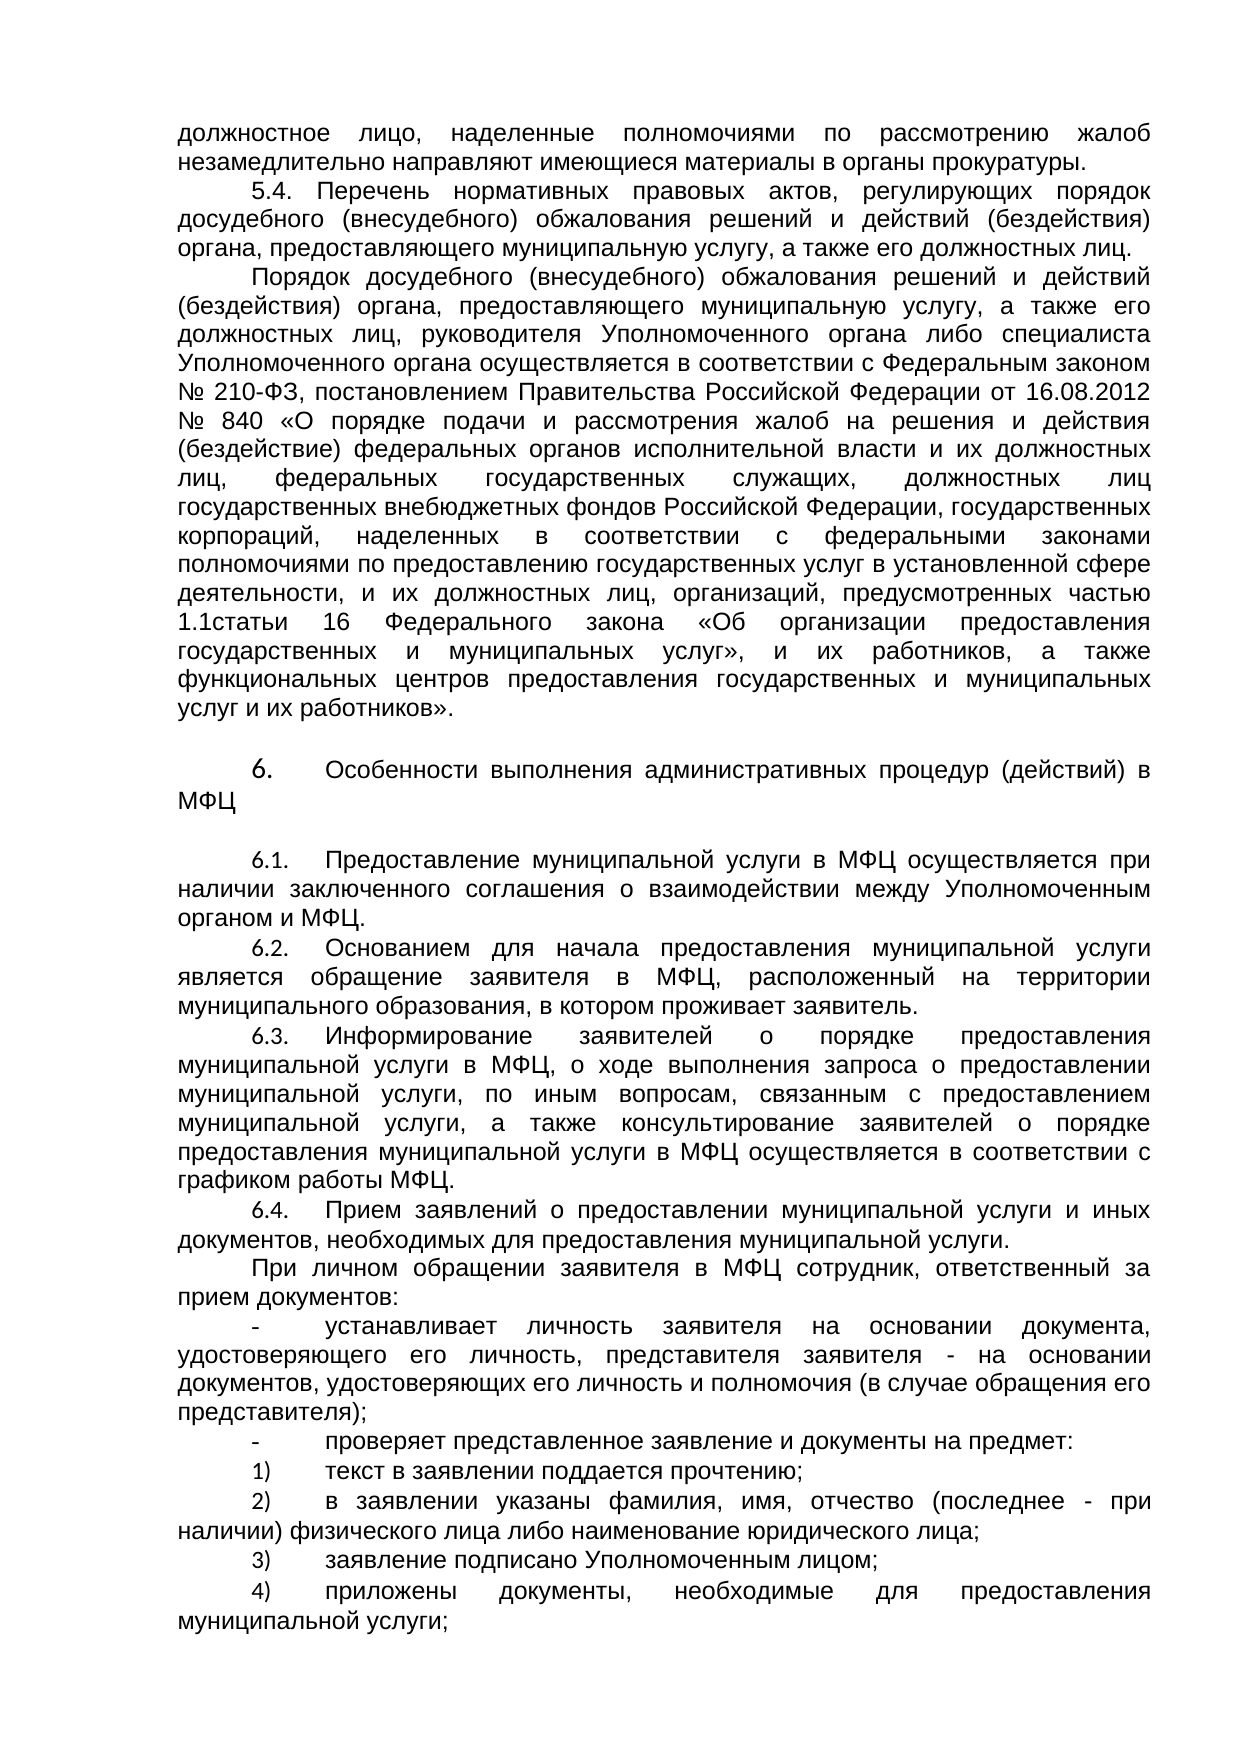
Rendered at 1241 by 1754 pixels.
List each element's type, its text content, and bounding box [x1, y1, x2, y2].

text 5.4. Перечень нормативных правовых актов, регулирующих порядок досудебного (внесудебного) обжалования решений и действий (бездействия) органа, предоставляющего муниципальную услугу, а также его должностных лиц. [177, 176, 1152, 262]
list проверяет представленное заявление и документы на предмет: [177, 1426, 1152, 1455]
list текст в заявлении поддается прочтению; [177, 1455, 1152, 1485]
list приложены документы, необходимые для предоставления муниципальной услуги; [177, 1575, 1152, 1634]
list в заявлении указаны фамилия, имя, отчество (последнее - при наличии) физического лица либо наименование юридического лица; [177, 1485, 1152, 1544]
text При личном обращении заявителя в МФЦ сотрудник, ответственный за прием документов: [177, 1253, 1152, 1311]
list устанавливает личность заявителя на основании документа, удостоверяющего его личность, представителя заявителя - на основании документов, удостоверяющих его личность и полномочия (в случае обращения его представителя); [177, 1311, 1152, 1426]
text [177, 118, 1152, 176]
text Порядок досудебного (внесудебного) обжалования решений и действий (бездействия) органа, предоставляющего муниципальную услугу, а также его должностных лиц, руководителя Уполномоченного органа либо специалиста Уполномоченного органа осуществляется в соответствии с Федеральным законом № 210-ФЗ, постановлением Правительства Российской Федерации от 16.08.2012 № 840 «О порядке подачи и рассмотрения жалоб на решения и действия (бездействие) федеральных органов исполнительной власти и их должностных лиц, федеральных государственных служащих, должностных лиц государственных внебюджетных фондов Российской Федерации, государственных корпораций, наделенных в соответствии с федеральными законами полномочиями по предоставлению государственных услуг в установленной сфере деятельности, и их должностных лиц, организаций, предусмотренных частью 1.1статьи 16 Федерального закона «Об организации предоставления государственных и муниципальных услуг», и их работников, а также функциональных центров предоставления государственных и муниципальных услуг и их работников». [177, 262, 1152, 722]
list заявление подписано Уполномоченным лицом; [177, 1544, 1152, 1575]
list Особенности выполнения административных процедур (действий) в МФЦ [177, 751, 1152, 815]
list Информирование заявителей о порядке предоставления муниципальной услуги в МФЦ, о ходе выполнения запроса о предоставлении муниципальной услуги, по иным вопросам, связанным с предоставлением муниципальной услуги, а также консультирование заявителей о порядке предоставления муниципальной услуги в МФЦ осуществляется в соответствии с графиком работы МФЦ. [177, 1020, 1152, 1194]
list Основанием для начала предоставления муниципальной услуги является обращение заявителя в МФЦ, расположенный на территории муниципального образования, в котором проживает заявитель. [177, 932, 1152, 1020]
list Прием заявлений о предоставлении муниципальной услуги и иных документов, необходимых для предоставления муниципальной услуги. [177, 1194, 1152, 1253]
list Предоставление муниципальной услуги в МФЦ осуществляется при наличии заключенного соглашения о взаимодействии между Уполномоченным органом и МФЦ. [177, 844, 1152, 932]
